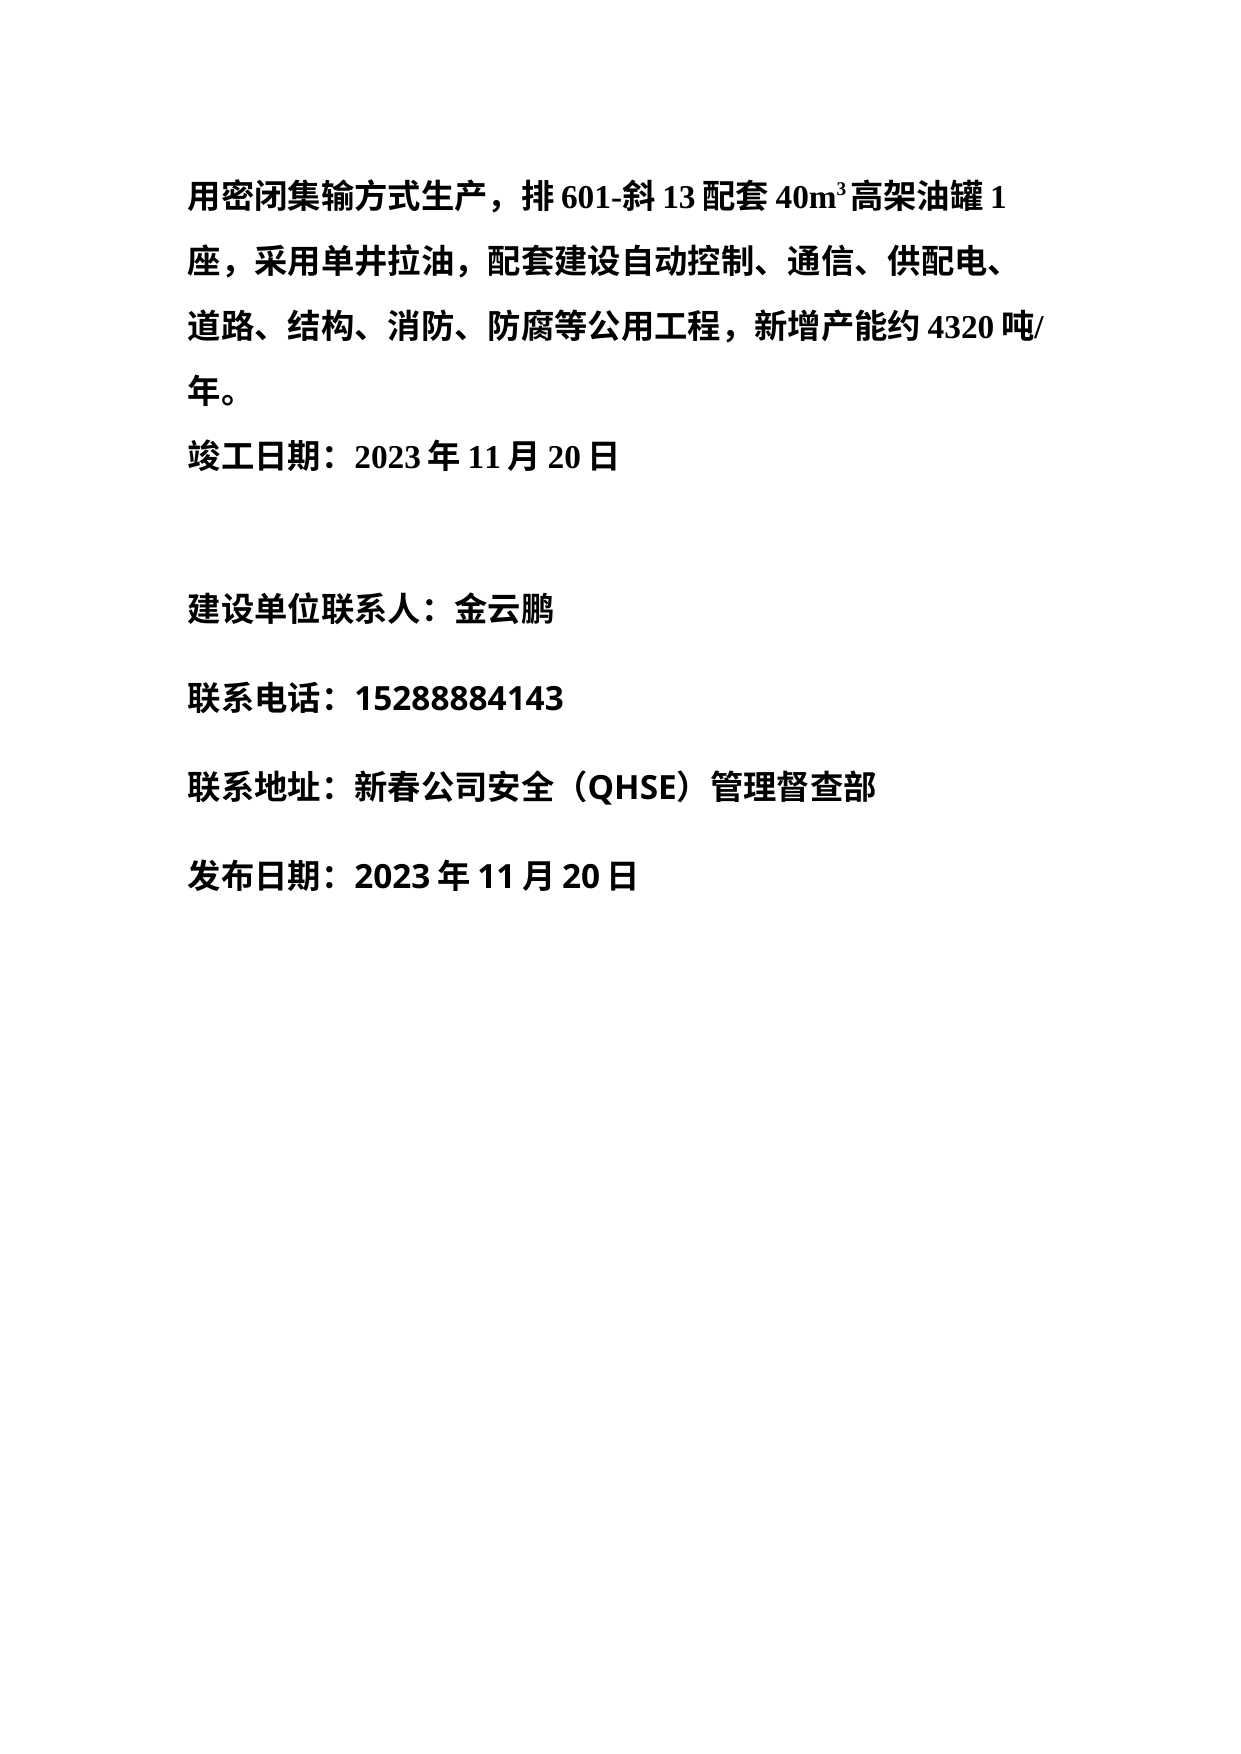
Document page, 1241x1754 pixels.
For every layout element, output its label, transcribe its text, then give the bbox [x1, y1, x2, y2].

text 联系地址：新春公司安全（QHSE）管理督查部 [187, 753, 1053, 818]
text 建设单位联系人：金云鹏 [187, 575, 1053, 640]
text 联系电话：15288884143 [187, 664, 1053, 729]
list 竣工日期：2023年11月20日 [187, 422, 1053, 487]
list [187, 162, 1053, 422]
text 发布日期：2023年11月20日 [187, 842, 1053, 907]
